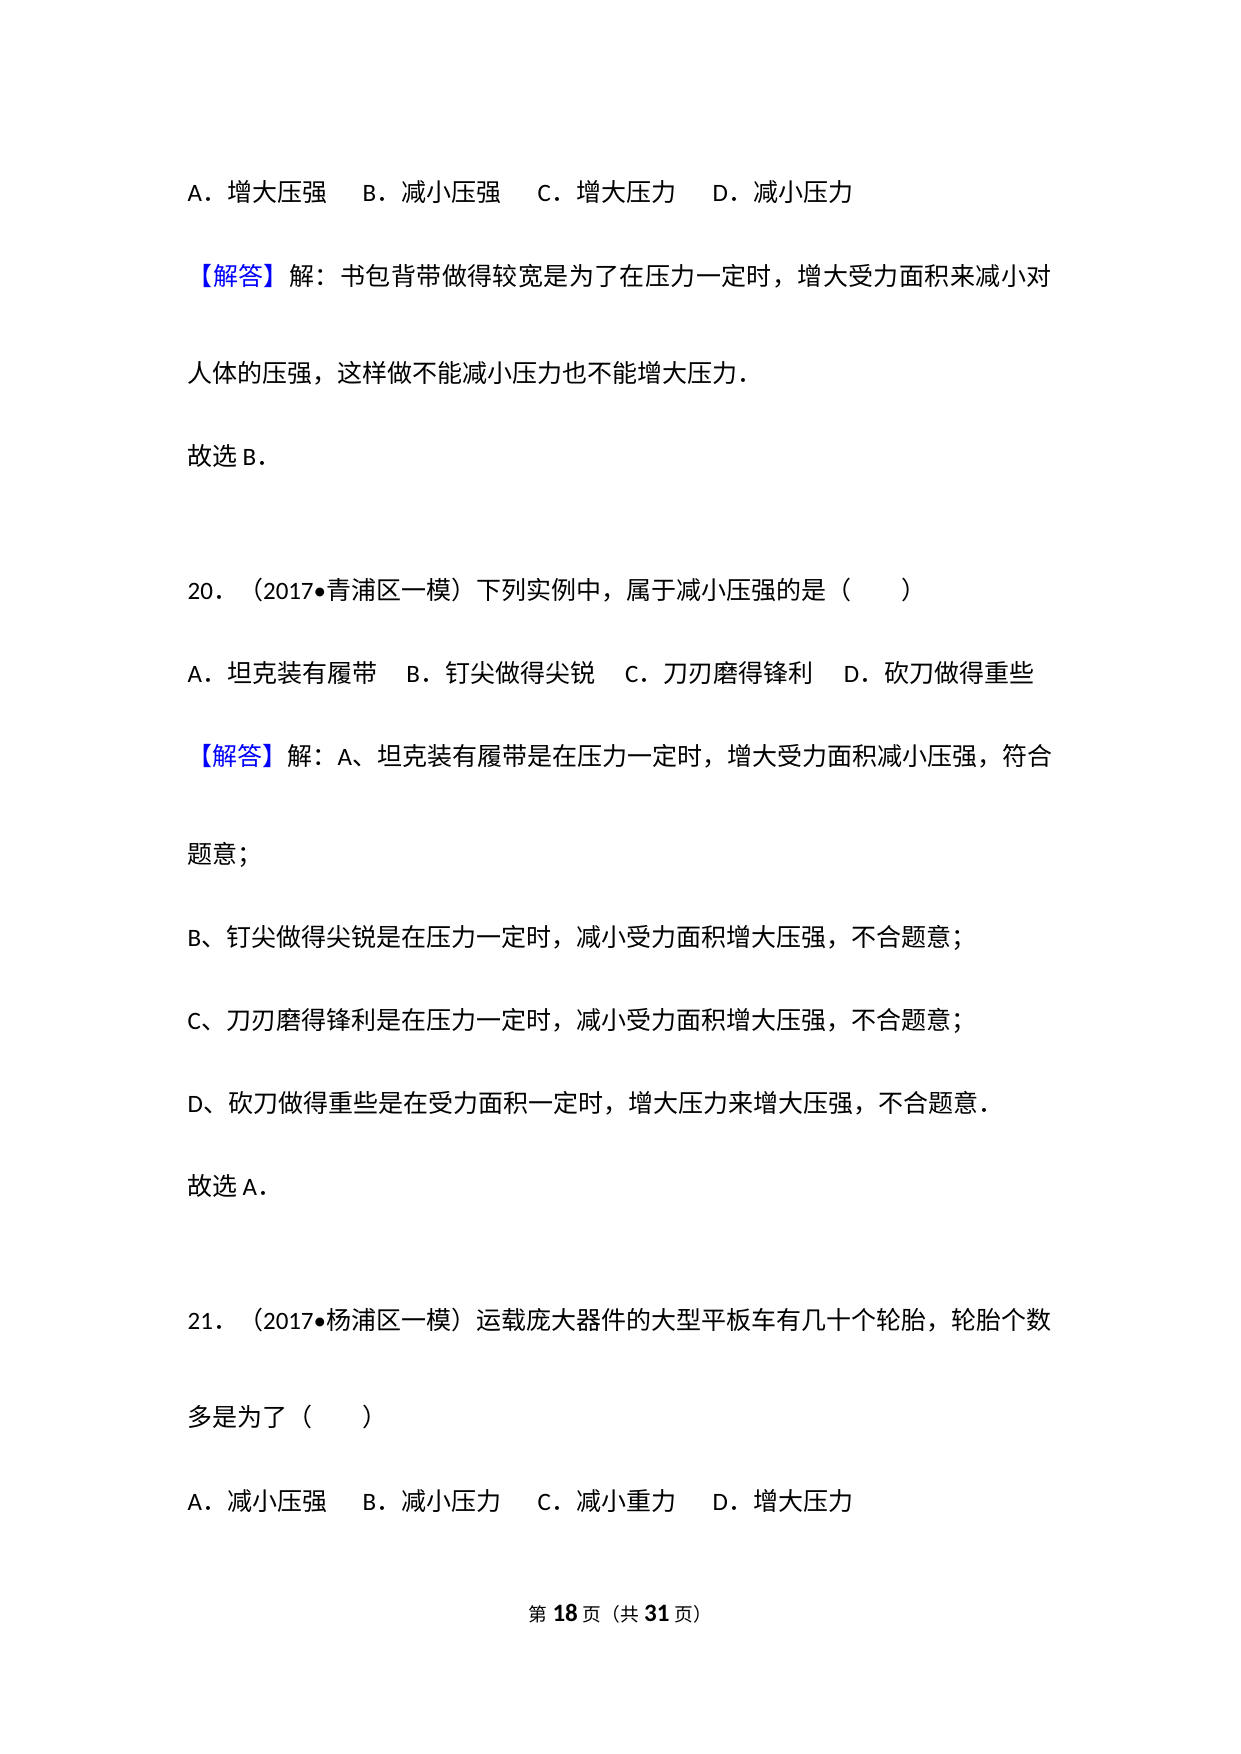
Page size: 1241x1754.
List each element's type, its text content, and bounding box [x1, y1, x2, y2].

text A．增大压强 B．减小压强 C．增大压力 D．减小压力 [187, 158, 1053, 223]
text A．减小压强 B．减小压力 C．减小重力 D．增大压力 [187, 1467, 1053, 1532]
text 【解答】解：书包背带做得较宽是为了在压力一定时，增大受力面积来减小对人体的压强，这样做不能减小压力也不能增大压力． [187, 242, 1053, 404]
text A．坦克装有履带 B．钉尖做得尖锐 C．刀刃磨得锋利 D．砍刀做得重些 [187, 639, 1053, 704]
text 故选B． [187, 422, 1053, 487]
text 【解答】解：A、坦克装有履带是在压力一定时，增大受力面积减小压强，符合题意； [187, 722, 1053, 885]
text 20．（2017•青浦区一模）下列实例中，属于减小压强的是（ ） [187, 556, 1053, 621]
text D、砍刀做得重些是在受力面积一定时，增大压力来增大压强，不合题意． [187, 1069, 1053, 1134]
text 21．（2017•杨浦区一模）运载庞大器件的大型平板车有几十个轮胎，轮胎个数多是为了（ ） [187, 1286, 1053, 1448]
text 故选A． [187, 1152, 1053, 1217]
text B、钉尖做得尖锐是在压力一定时，减小受力面积增大压强，不合题意； [187, 903, 1053, 968]
text C、刀刃磨得锋利是在压力一定时，减小受力面积增大压强，不合题意； [187, 986, 1053, 1051]
